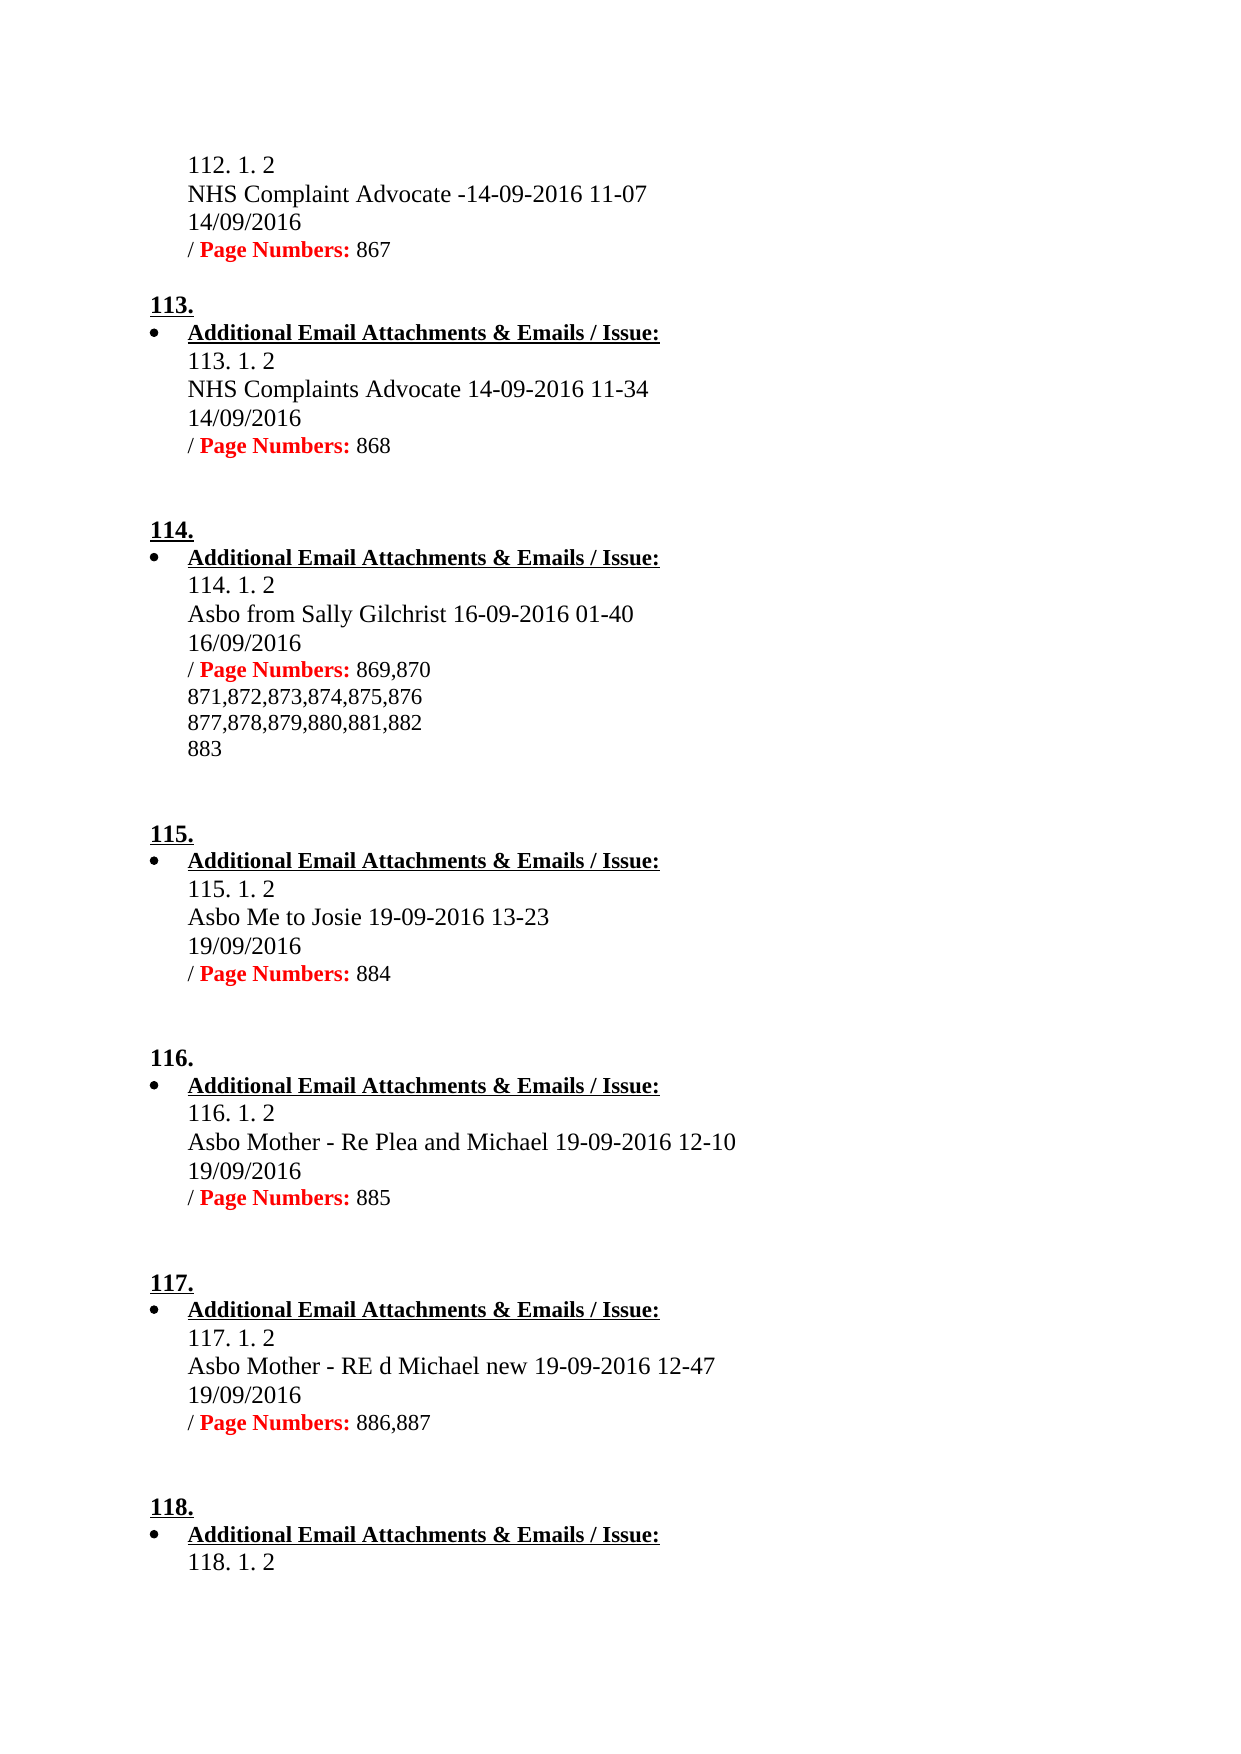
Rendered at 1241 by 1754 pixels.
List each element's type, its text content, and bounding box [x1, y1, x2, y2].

text 118. [150, 1492, 1090, 1521]
text 871,872,873,874,875,876 [187, 683, 1090, 709]
text 19/09/2016 [187, 1380, 1090, 1409]
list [150, 1296, 1090, 1323]
text 116. [150, 1043, 1090, 1072]
text / Page Numbers: 869,870 [187, 656, 1090, 683]
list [150, 1521, 1090, 1547]
text 115. 1. 2 [187, 874, 1090, 902]
text Asbo Me to Josie 19-09-2016 13-23 [187, 902, 1090, 931]
text 877,878,879,880,881,882 [187, 709, 1090, 736]
text 114. 1. 2 [187, 570, 1090, 599]
text 115. [150, 819, 1090, 847]
text Asbo from Sally Gilchrist 16-09-2016 01-40 [187, 599, 1090, 628]
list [150, 319, 1090, 346]
text 883 [187, 736, 1090, 762]
text 14/09/2016 [187, 207, 1090, 236]
text 16/09/2016 [187, 628, 1090, 656]
list Additional Email Attachments & Emails / Issue: [150, 544, 1090, 570]
text 113. 1. 2 [187, 346, 1090, 374]
text 19/09/2016 [187, 1156, 1090, 1184]
text 118. 1. 2 [187, 1547, 1090, 1576]
text / Page Numbers: 868 [187, 432, 1090, 458]
text Asbo Mother - Re Plea and Michael 19-09-2016 12-10 [187, 1127, 1090, 1156]
text / Page Numbers: 885 [187, 1184, 1090, 1211]
list Additional Email Attachments & Emails / Issue: [150, 847, 1090, 874]
text 116. 1. 2 [187, 1098, 1090, 1127]
text NHS Complaint Advocate -14-09-2016 11-07 [187, 179, 1090, 207]
text / Page Numbers: 886,887 [187, 1409, 1090, 1435]
text NHS Complaints Advocate 14-09-2016 11-34 [187, 374, 1090, 403]
text 112. 1. 2 [187, 150, 1090, 179]
list Additional Email Attachments & Emails / Issue: [150, 1072, 1090, 1098]
text 19/09/2016 [187, 931, 1090, 960]
text Asbo Mother - RE d Michael new 19-09-2016 12-47 [187, 1351, 1090, 1380]
text 14/09/2016 [187, 403, 1090, 432]
text 117. 1. 2 [187, 1323, 1090, 1351]
text / Page Numbers: 867 [187, 236, 1090, 263]
text / Page Numbers: 884 [187, 960, 1090, 986]
text 117. [150, 1268, 1090, 1296]
text 113. [150, 291, 1090, 319]
text 114. [150, 515, 1090, 544]
